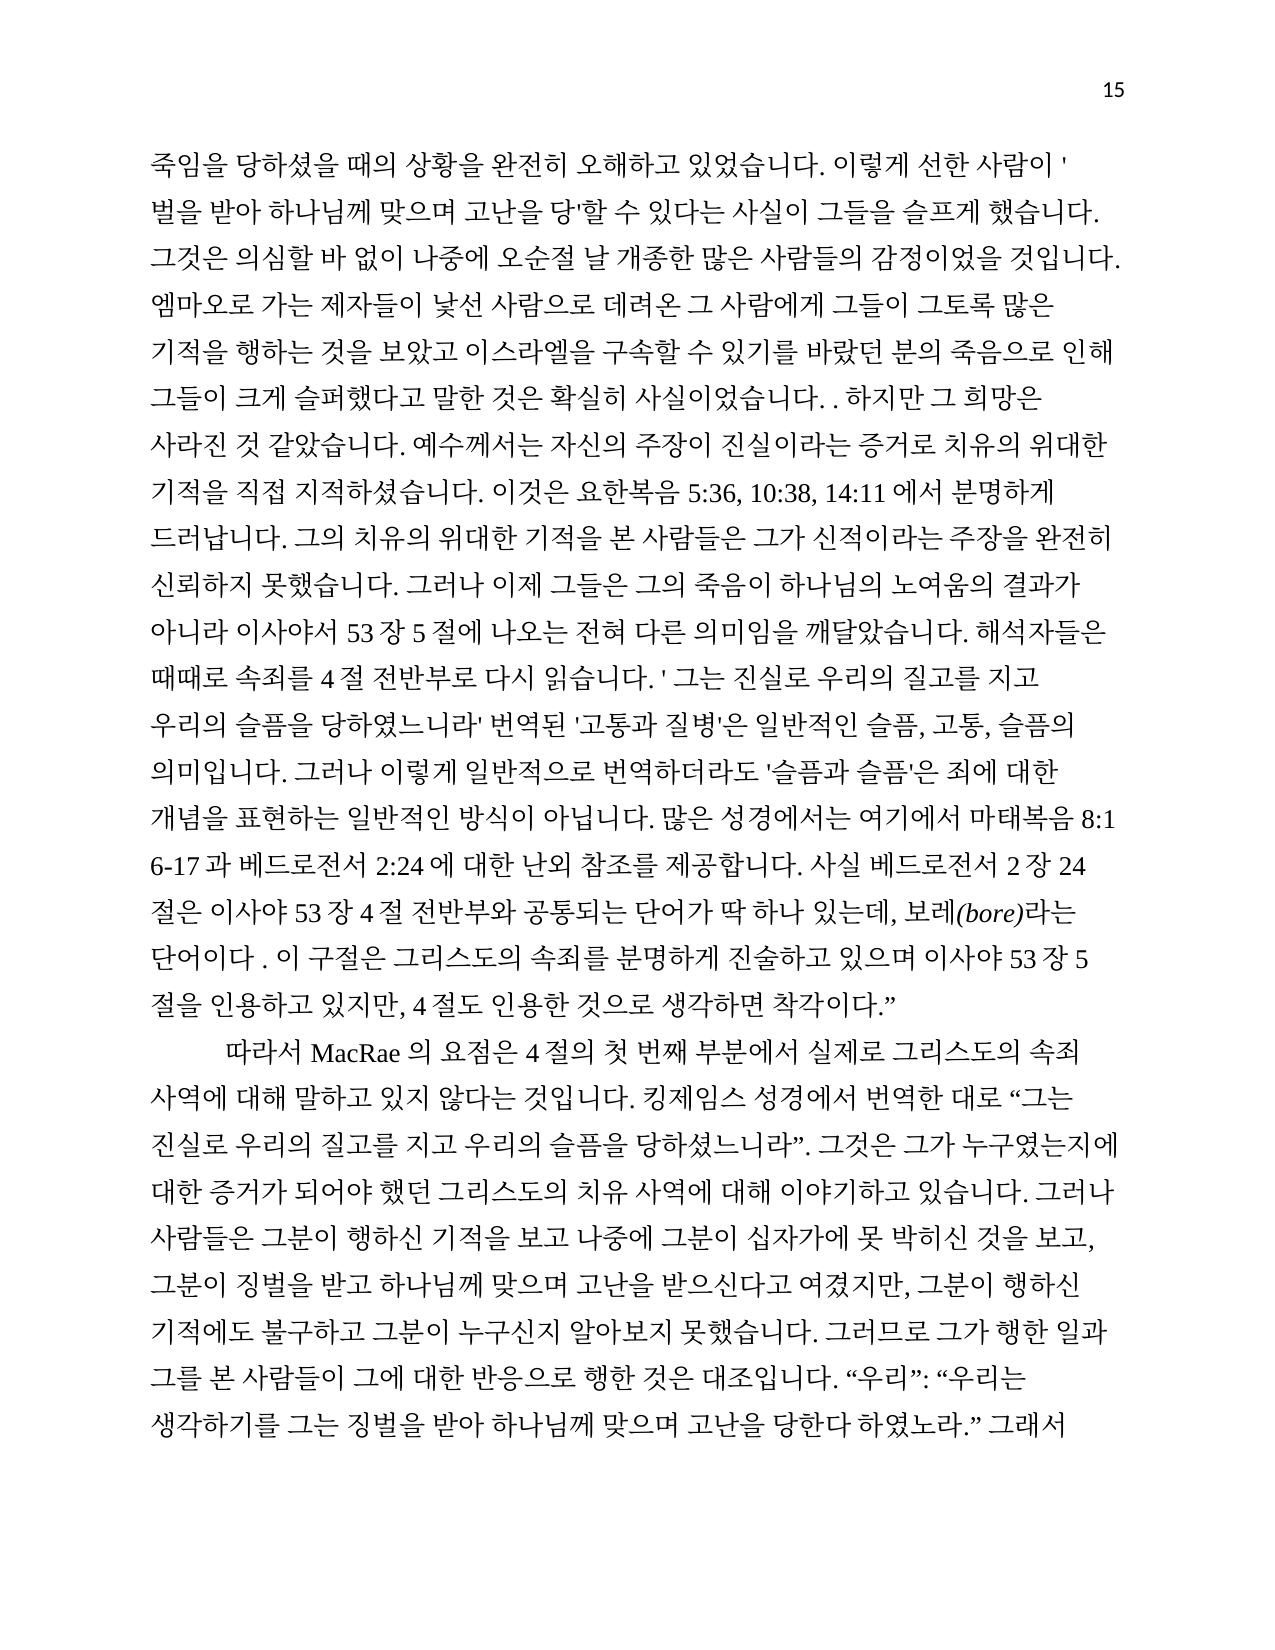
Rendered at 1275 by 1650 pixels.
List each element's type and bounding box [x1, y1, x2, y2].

text [150, 150, 1125, 1441]
